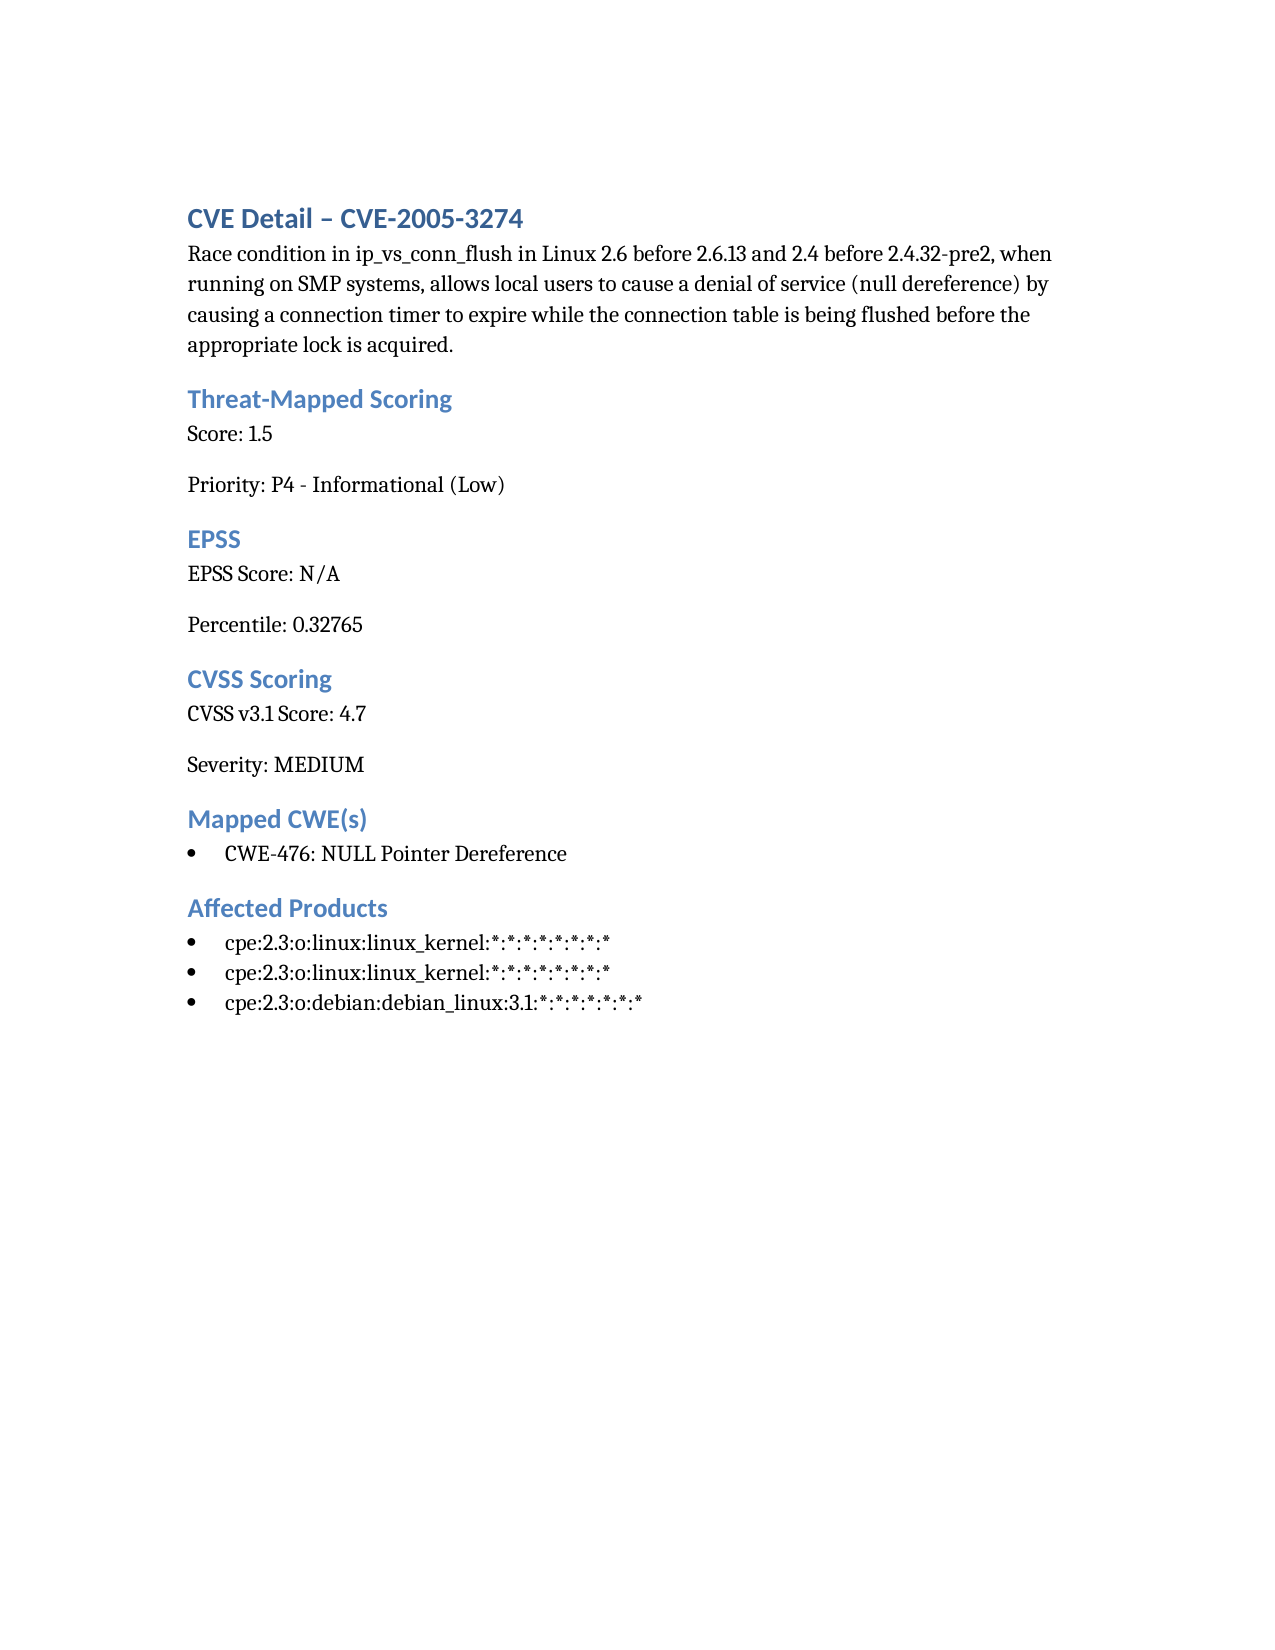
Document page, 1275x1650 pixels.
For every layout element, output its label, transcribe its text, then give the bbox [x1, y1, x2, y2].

subtitle Threat-Mapped Scoring [187, 383, 1087, 416]
subtitle Mapped CWE(s) [187, 803, 1087, 836]
text Priority: P4 - Informational (Low) [187, 472, 1087, 498]
text Severity: MEDIUM [187, 752, 1087, 778]
text Score: 1.5 [187, 421, 1087, 447]
subtitle CVE Detail – CVE-2005-3274 [187, 200, 1087, 236]
list CWE-476: NULL Pointer Dereference [187, 841, 1087, 867]
list cpe:2.3:o:debian:debian_linux:3.1:*:*:*:*:*:*:* [187, 990, 1087, 1016]
text Race condition in ip_vs_conn_flush in Linux 2.6 before 2.6.13 and 2.4 before 2.4.32-pre2, when running on SMP systems, allows local users to cause a denial of service (null dereference) by causing a connection timer to expire while the connection table is being flushed before the appropriate lock is acquired. [187, 241, 1087, 358]
subtitle Affected Products [187, 892, 1087, 924]
text Percentile: 0.32765 [187, 612, 1087, 638]
subtitle CVSS Scoring [187, 663, 1087, 696]
list cpe:2.3:o:linux:linux_kernel:*:*:*:*:*:*:*:* [187, 929, 1087, 956]
text EPSS Score: N/A [187, 561, 1087, 587]
subtitle EPSS [187, 523, 1087, 556]
list cpe:2.3:o:linux:linux_kernel:*:*:*:*:*:*:*:* [187, 960, 1087, 986]
text CVSS v3.1 Score: 4.7 [187, 701, 1087, 727]
